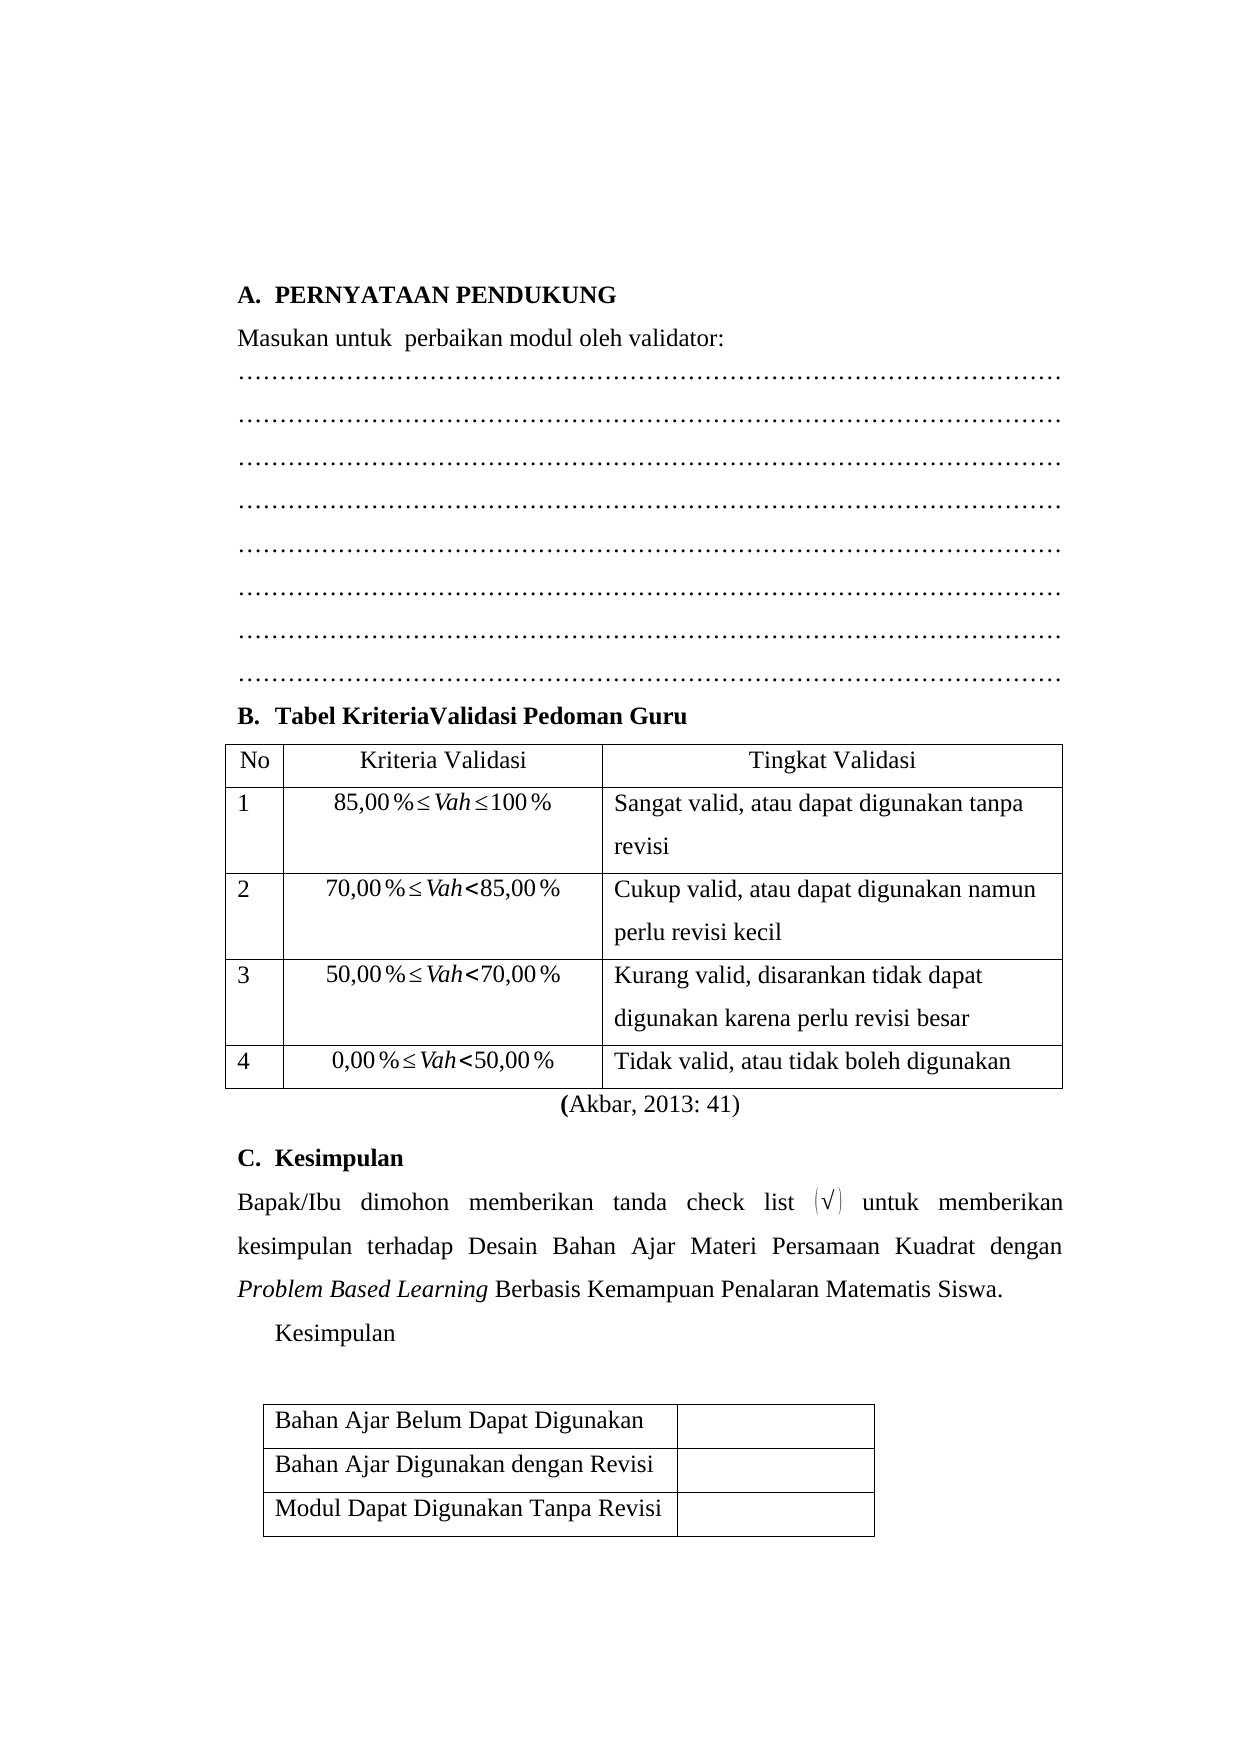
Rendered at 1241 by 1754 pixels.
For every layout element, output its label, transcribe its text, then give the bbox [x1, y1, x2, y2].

table_cell [678, 1493, 874, 1536]
table_cell [678, 1449, 874, 1492]
list Bapak/Ibu dimohon memberikan tanda check list untuk memberikan kesimpulan terhadap Desain Bahan Ajar Materi Persamaan Kuadrat dengan Problem Based Learning Berbasis Kemampuan Penalaran Matematis Siswa. [237, 1186, 1063, 1303]
table_header [678, 1405, 874, 1448]
list Tabel KriteriaValidasi Pedoman Guru [237, 701, 1063, 730]
table_cell Modul Dapat Digunakan Tanpa Revisi [264, 1493, 677, 1536]
table_cell [284, 960, 602, 1045]
list Kesimpulan [237, 1143, 1063, 1172]
list PERNYATAAN PENDUKUNG [237, 280, 1063, 309]
table_cell 2 [226, 874, 283, 959]
table_cell Tidak valid, atau tidak boleh digunakan [603, 1046, 1062, 1088]
text ……………………………………………………………………………………… [237, 658, 1063, 687]
table_cell 3 [226, 960, 283, 1045]
list Kesimpulan [274, 1318, 1063, 1346]
table_cell Bahan Ajar Digunakan dengan Revisi [264, 1449, 677, 1492]
table_header Kriteria Validasi [284, 745, 602, 787]
table_cell 1 [226, 788, 283, 873]
table_header No [226, 745, 283, 787]
table_cell 4 [226, 1046, 283, 1088]
list ……………………………………………………………………………………………………………………………………………………………………………………………………………………………………………………………………………………………………………………………………………………………………………………………………………………………………………………………………………………………………………………………………………………………………………………………………………………………………… [237, 356, 1063, 644]
table_cell [284, 788, 602, 873]
table_cell [284, 874, 602, 959]
table_cell Cukup valid, atau dapat digunakan namun perlu revisi kecil [603, 874, 1062, 959]
table_cell [284, 1046, 602, 1088]
table_cell Sangat valid, atau dapat digunakan tanpa revisi [603, 788, 1062, 873]
table_header Tingkat Validasi [603, 745, 1062, 787]
text Masukan untuk perbaikan modul oleh validator: [237, 323, 1063, 352]
table_cell Kurang valid, disarankan tidak dapat digunakan karena perlu revisi besar [603, 960, 1062, 1045]
table_header Bahan Ajar Belum Dapat Digunakan [264, 1405, 677, 1448]
text (Akbar, 2013: 41) [237, 1089, 1063, 1118]
